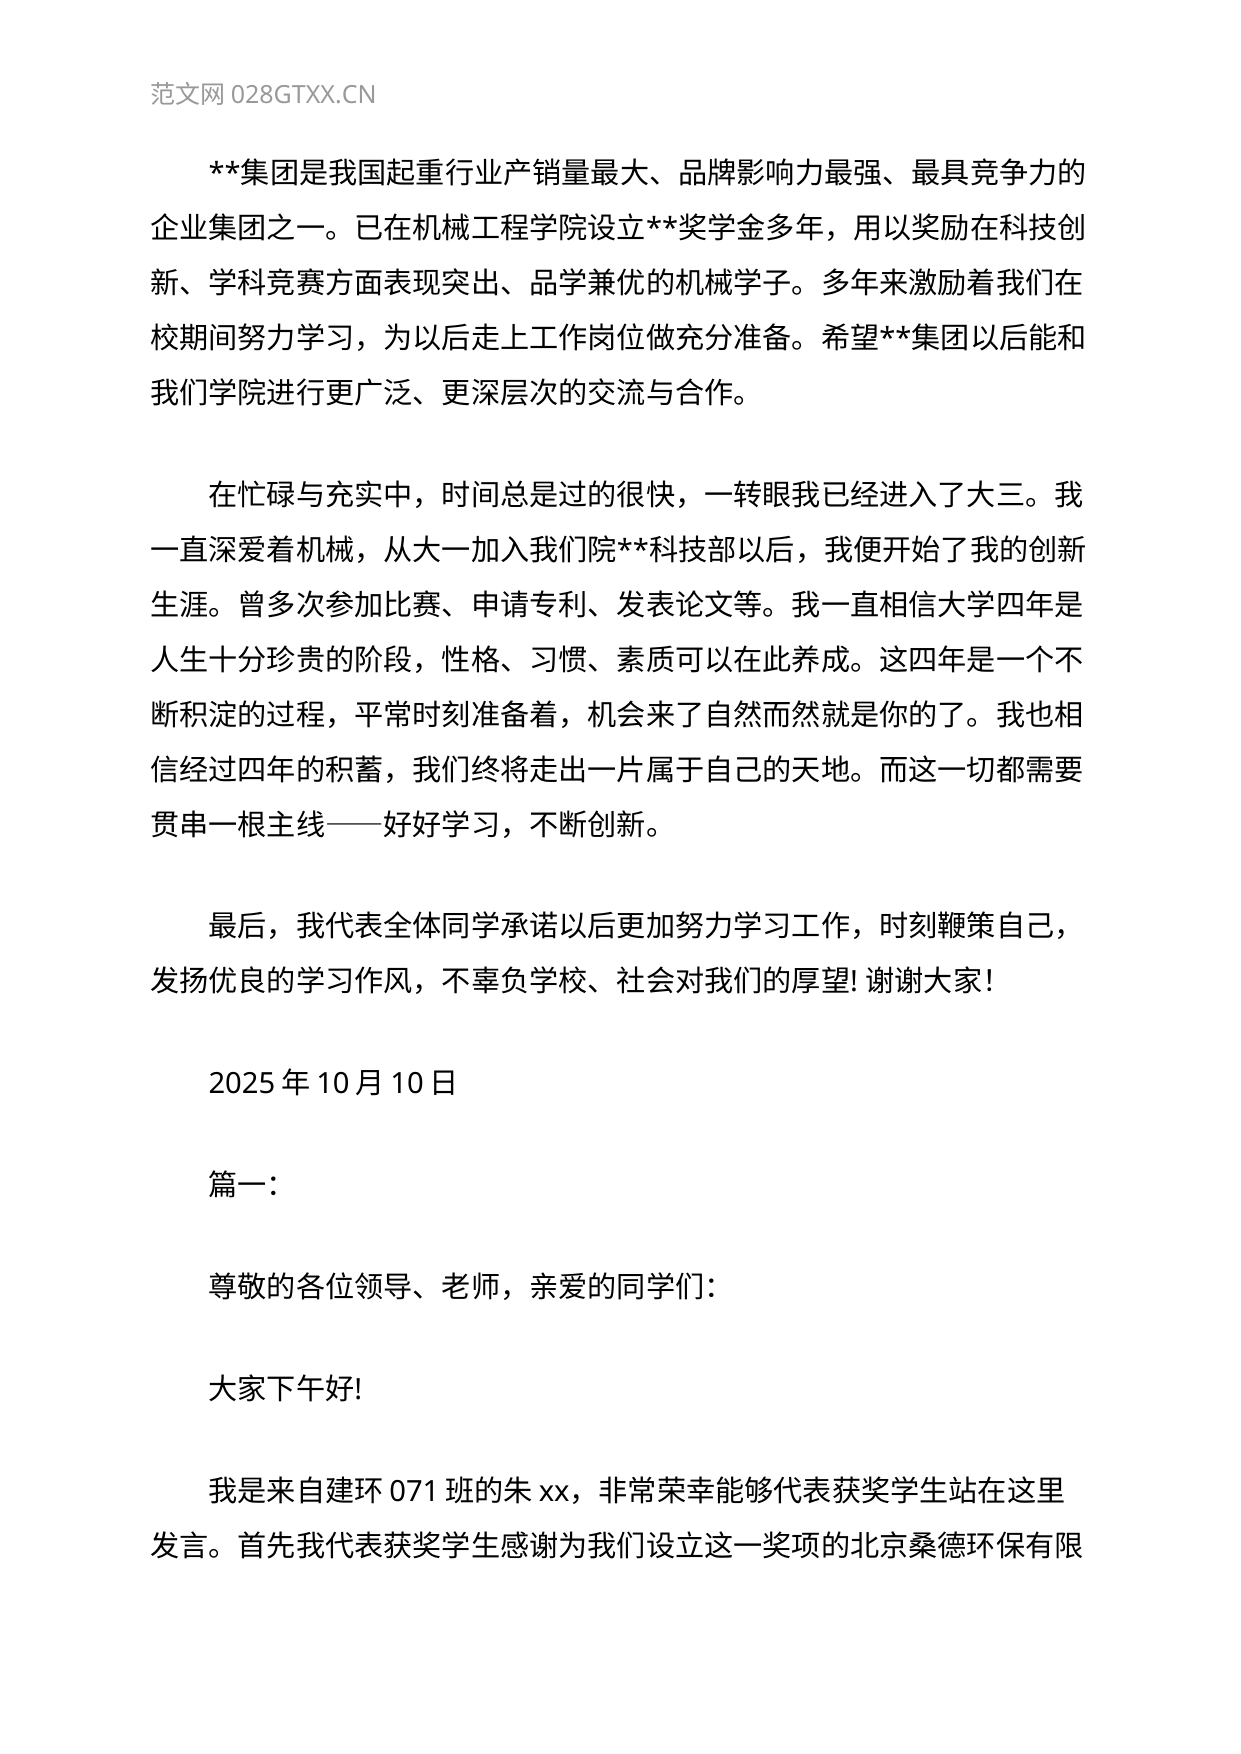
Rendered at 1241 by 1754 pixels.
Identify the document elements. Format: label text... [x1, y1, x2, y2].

text 大家下午好! [150, 1365, 1090, 1408]
text **集团是我国起重行业产销量最大、品牌影响力最强、最具竞争力的企业集团之一。已在机械工程学院设立**奖学金多年，用以奖励在科技创新、学科竞赛方面表现突出、品学兼优的机械学子。多年来激励着我们在校期间努力学习，为以后走上工作岗位做充分准备。希望**集团以后能和我们学院进行更广泛、更深层次的交流与合作。 [150, 150, 1090, 412]
text 2025年10月10日 [150, 1060, 1090, 1102]
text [150, 1467, 1090, 1564]
text 篇一： [150, 1162, 1090, 1204]
text 最后，我代表全体同学承诺以后更加努力学习工作，时刻鞭策自己，发扬优良的学习作风，不辜负学校、社会对我们的厚望! 谢谢大家！ [150, 903, 1090, 1000]
text 在忙碌与充实中，时间总是过的很快，一转眼我已经进入了大三。我一直深爱着机械，从大一加入我们院**科技部以后，我便开始了我的创新生涯。曾多次参加比赛、申请专利、发表论文等。我一直相信大学四年是人生十分珍贵的阶段，性格、习惯、素质可以在此养成。这四年是一个不断积淀的过程，平常时刻准备着，机会来了自然而然就是你的了。我也相信经过四年的积蓄，我们终将走出一片属于自己的天地。而这一切都需要贯串一根主线——好好学习，不断创新。 [150, 472, 1090, 843]
text 尊敬的各位领导、老师，亲爱的同学们： [150, 1263, 1090, 1306]
